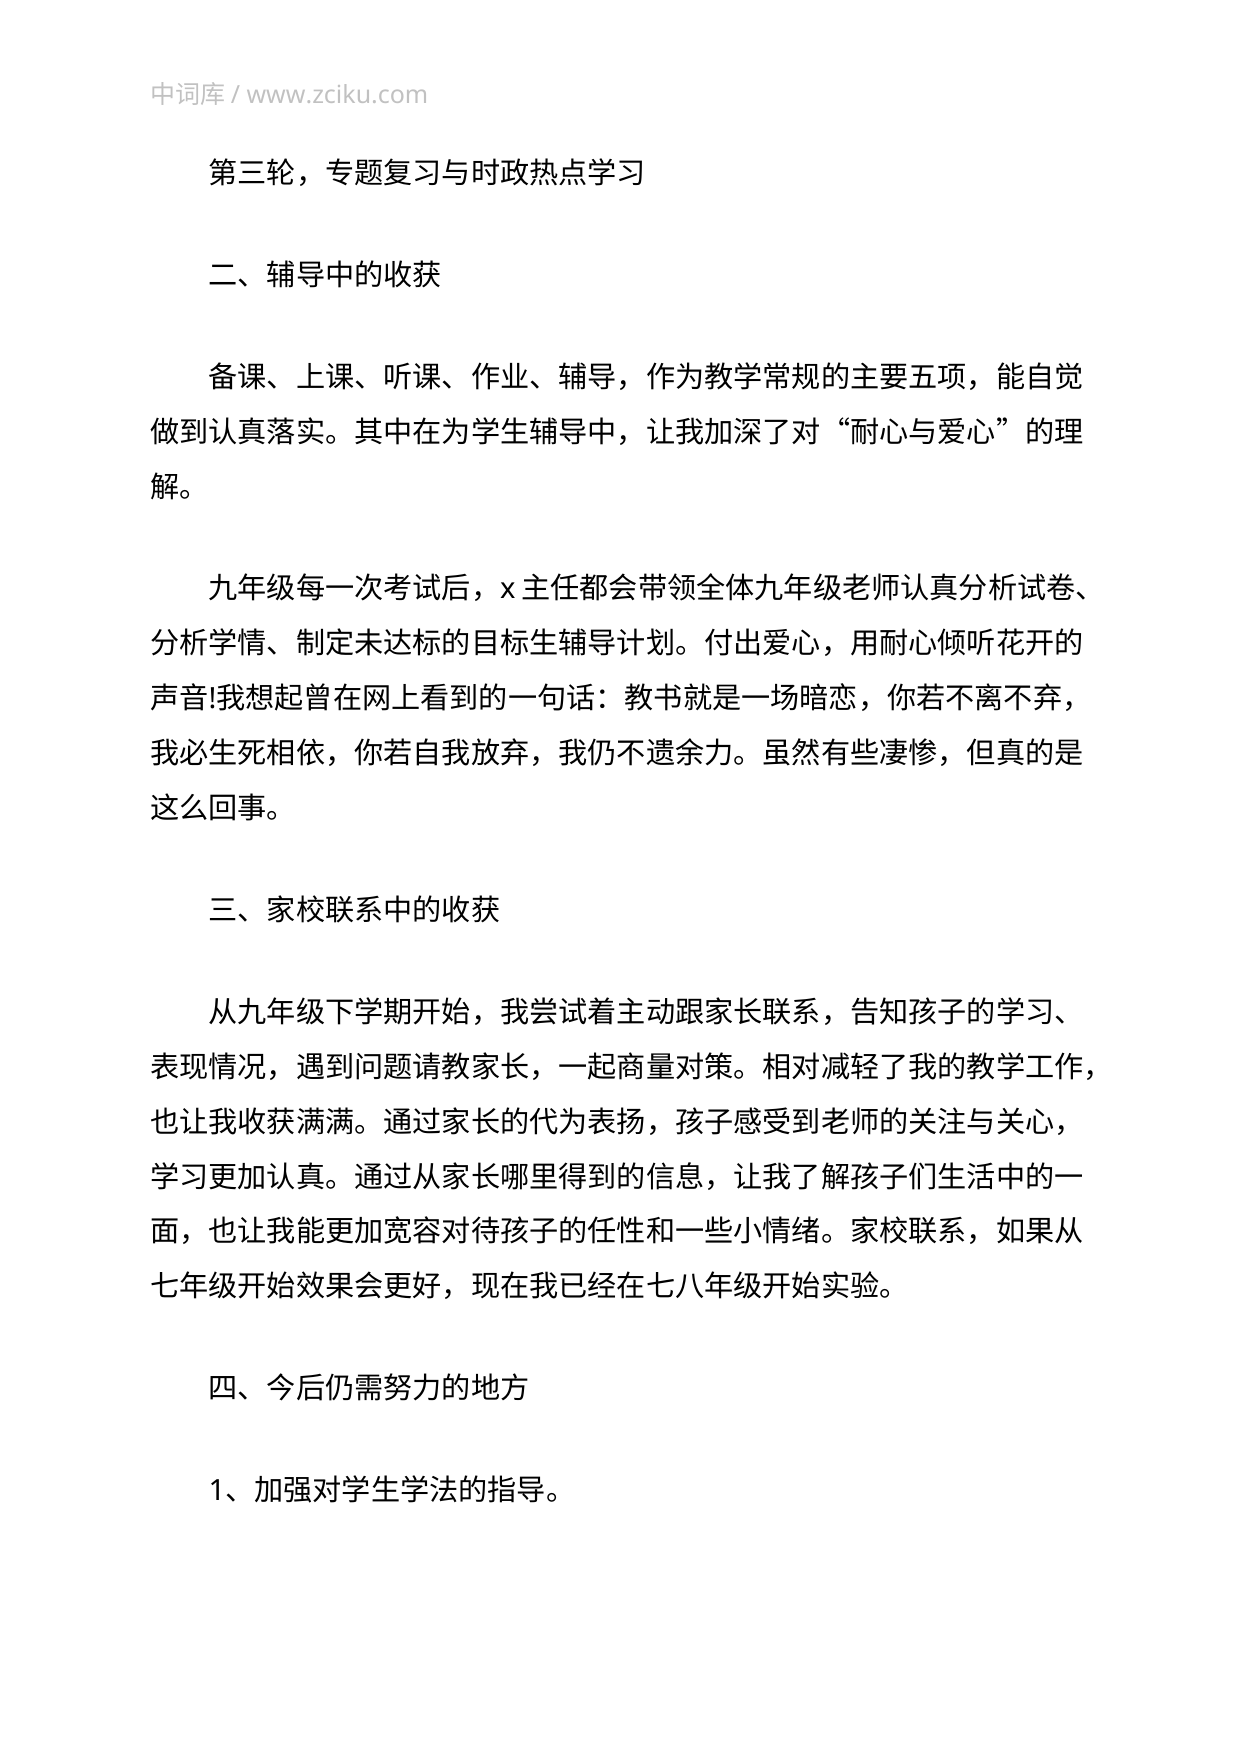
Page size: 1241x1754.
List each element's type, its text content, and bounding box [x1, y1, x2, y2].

text 1、加强对学生学法的指导。 [150, 1466, 1090, 1509]
text 四、今后仍需努力的地方 [150, 1365, 1090, 1407]
text 九年级每一次考试后，x主任都会带领全体九年级老师认真分析试卷、分析学情、制定未达标的目标生辅导计划。付出爱心，用耐心倾听花开的声音!我想起曾在网上看到的一句话：教书就是一场暗恋，你若不离不弃，我必生死相依，你若自我放弃，我仍不遗余力。虽然有些凄惨，但真的是这么回事。 [150, 565, 1090, 827]
text 三、家校联系中的收获 [150, 887, 1090, 929]
text 备课、上课、听课、作业、辅导，作为教学常规的主要五项，能自觉做到认真落实。其中在为学生辅导中，让我加深了对“耐心与爱心”的理解。 [150, 353, 1090, 506]
text 第三轮，专题复习与时政热点学习 [150, 150, 1090, 192]
text 二、辅导中的收获 [150, 252, 1090, 294]
text 从九年级下学期开始，我尝试着主动跟家长联系，告知孩子的学习、表现情况，遇到问题请教家长，一起商量对策。相对减轻了我的教学工作，也让我收获满满。通过家长的代为表扬，孩子感受到老师的关注与关心，学习更加认真。通过从家长哪里得到的信息，让我了解孩子们生活中的一面，也让我能更加宽容对待孩子的任性和一些小情绪。家校联系，如果从七年级开始效果会更好，现在我已经在七八年级开始实验。 [150, 988, 1090, 1305]
